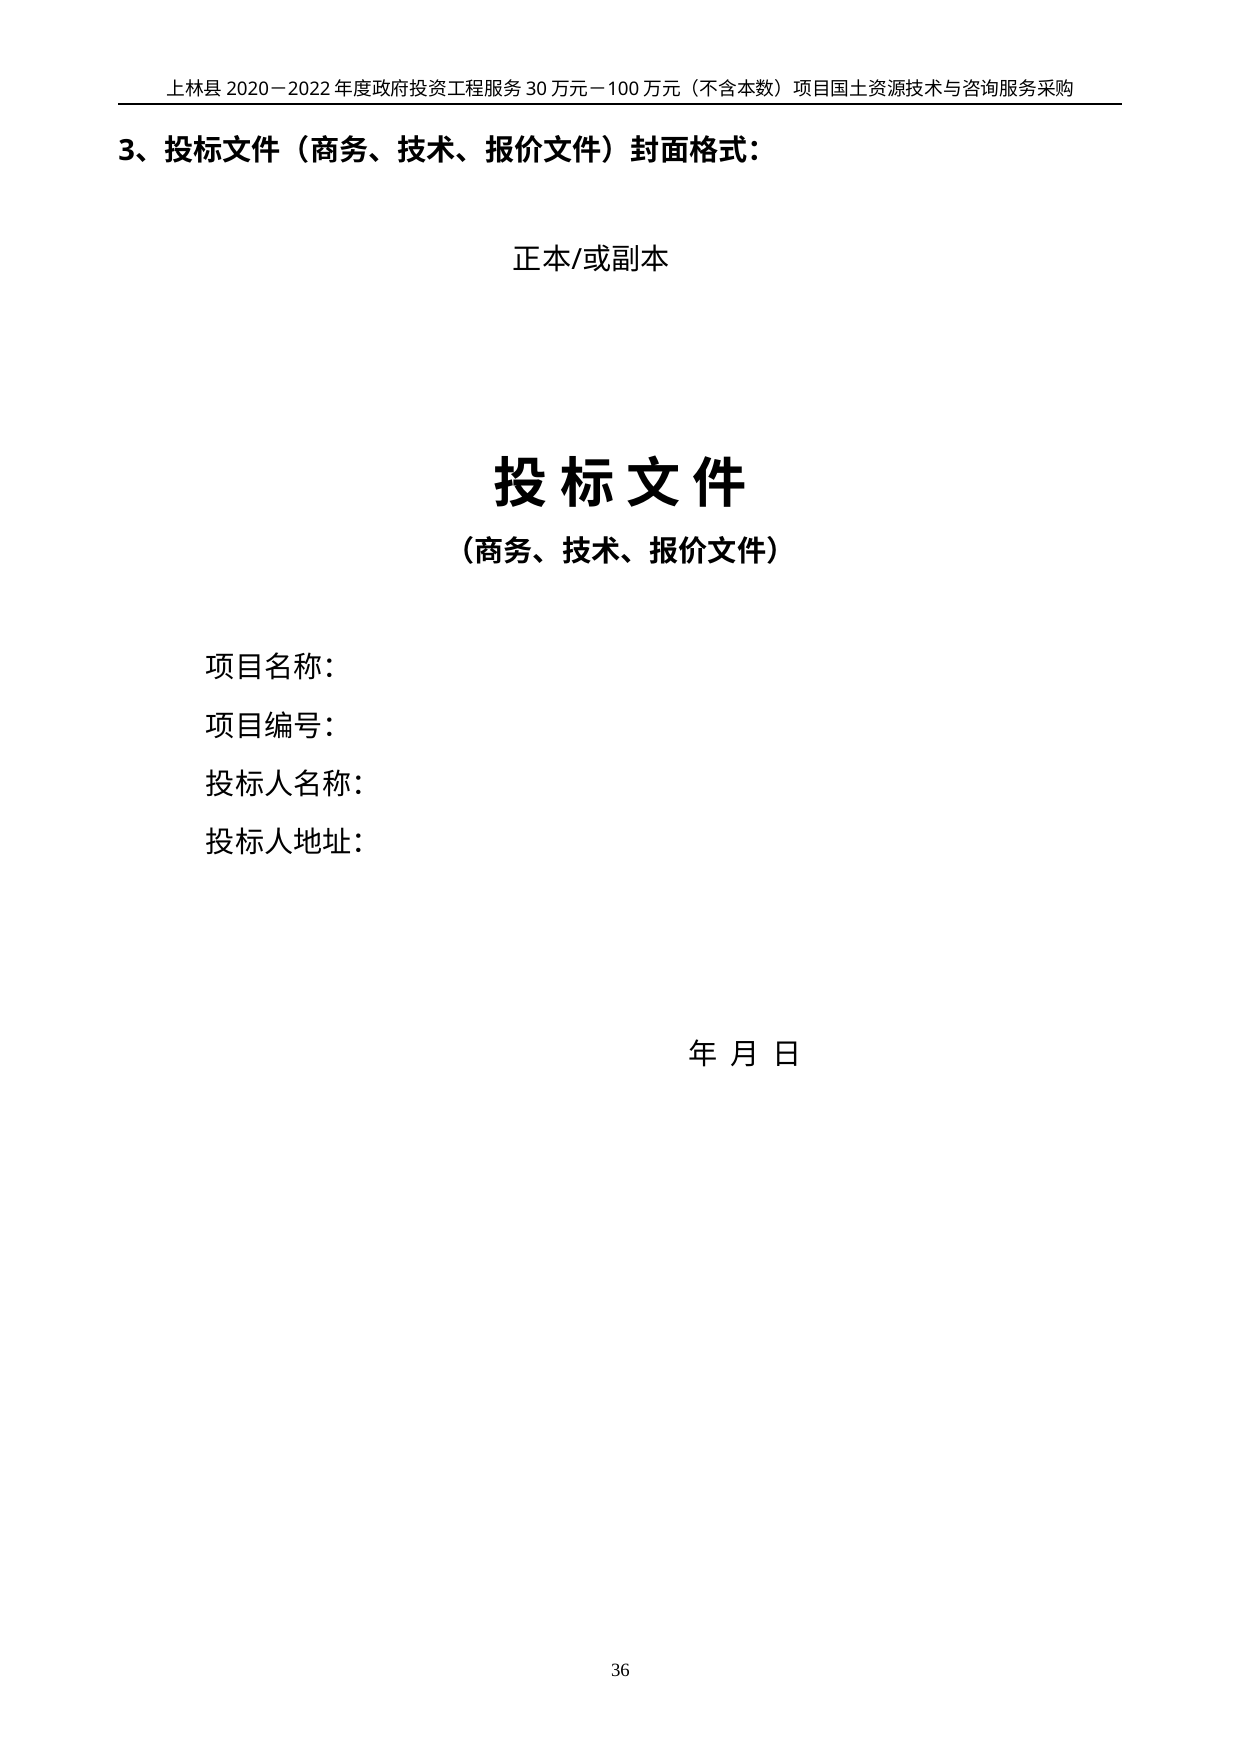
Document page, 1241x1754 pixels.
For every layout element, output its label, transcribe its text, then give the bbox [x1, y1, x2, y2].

text 投标人地址： [118, 816, 1122, 862]
text （商务、技术、报价文件） [118, 524, 1122, 570]
text 项目名称： [118, 641, 1122, 687]
text 年 月 日 [118, 1027, 1122, 1073]
text 项目编号： [118, 699, 1122, 745]
text 投标人名称： [118, 758, 1122, 803]
text 3、投标文件（商务、技术、报价文件）封面格式： [118, 123, 1122, 169]
text 正本/或副本 [118, 233, 1122, 278]
text 投 标 文 件 [118, 466, 1122, 512]
